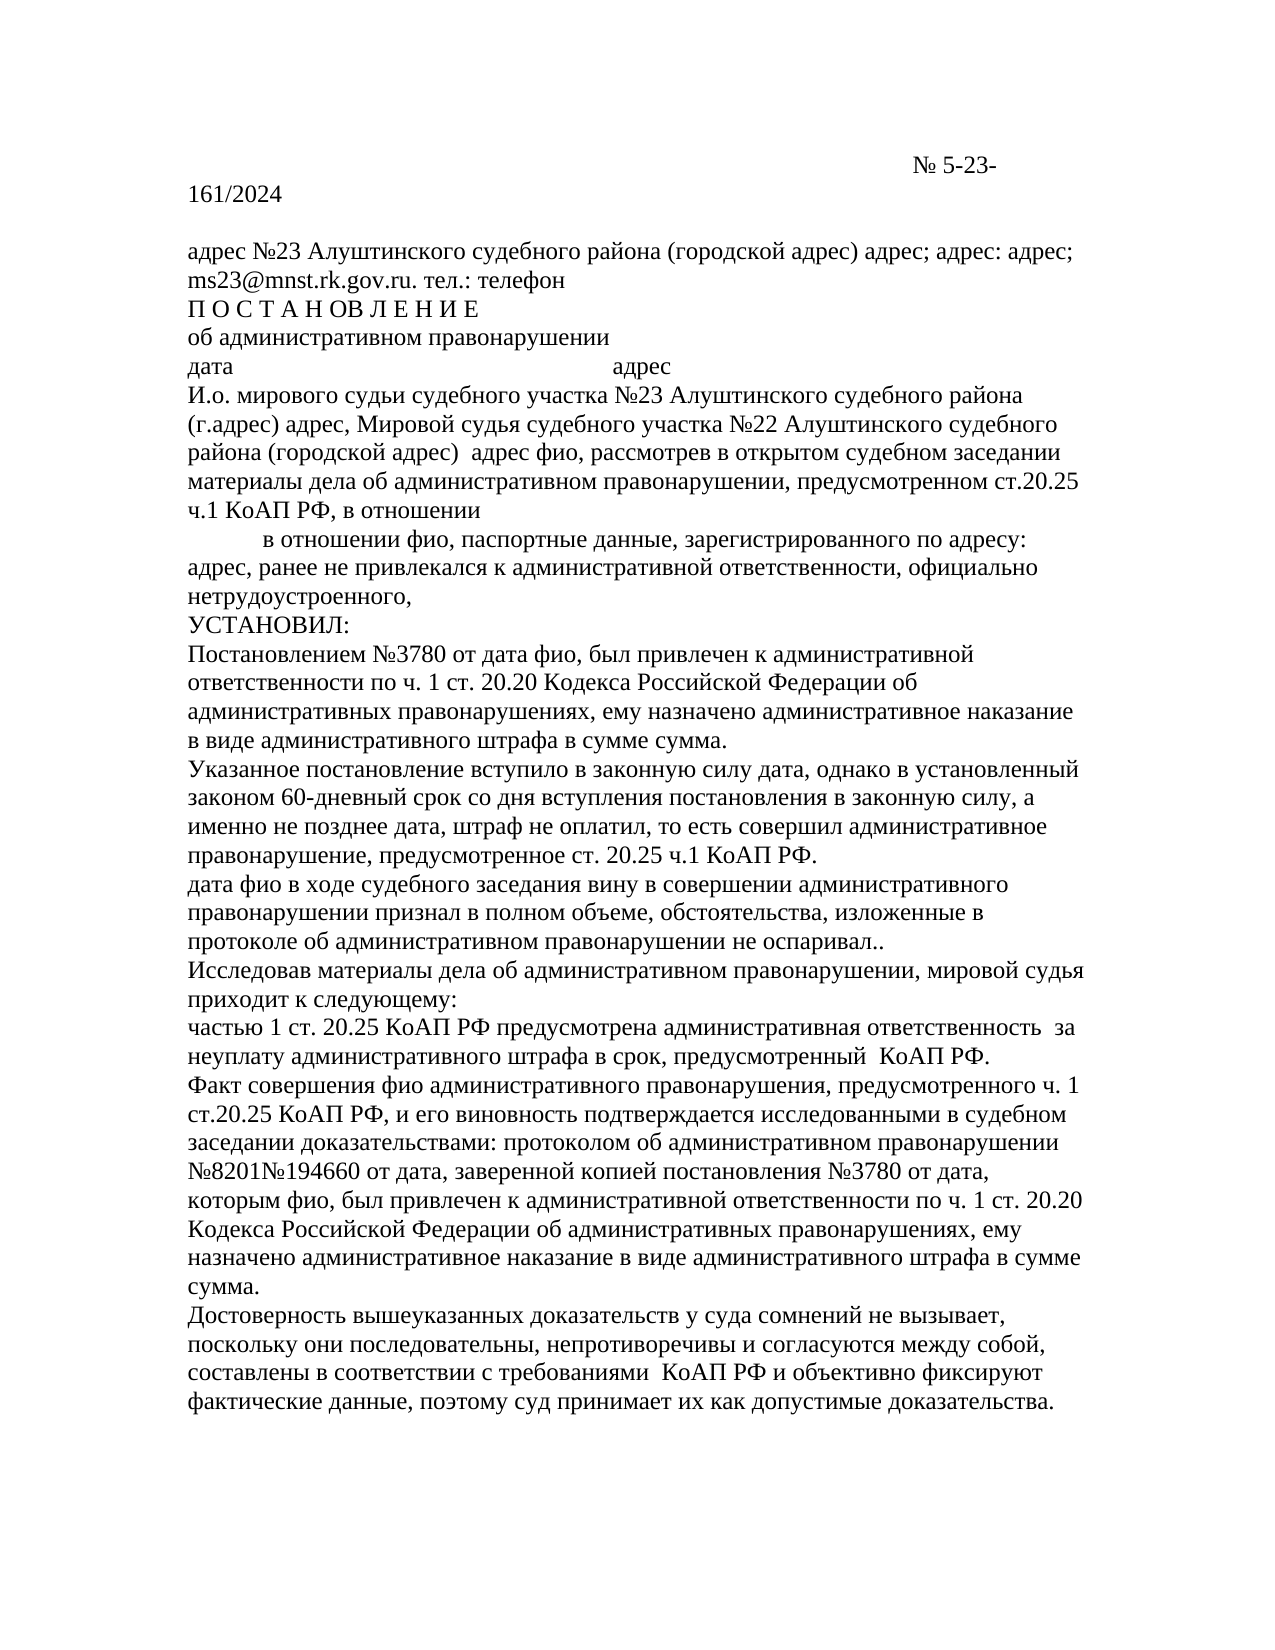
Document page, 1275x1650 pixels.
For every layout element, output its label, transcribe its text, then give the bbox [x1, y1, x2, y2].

text П О С Т А Н ОВ Л Е Н И Е [187, 294, 1087, 322]
text об административном правонарушении [187, 322, 1087, 351]
text адрес №23 Алуштинского судебного района (городской адрес) адрес; адрес: адрес; ms23@mnst.rk.gov.ru. тел.: телефон [187, 236, 1087, 294]
text дата адрес [187, 351, 1087, 380]
text Указанное постановление вступило в законную силу дата, однако в установленный законом 60-дневный срок со дня вступления постановления в законную силу, а именно не позднее дата, штраф не оплатил, то есть совершил административное правонарушение, предусмотренное ст. 20.25 ч.1 КоАП РФ. [187, 754, 1087, 869]
text Исследовав материалы дела об административном правонарушении, мировой судья приходит к следующему: [187, 955, 1087, 1012]
text УСТАНОВИЛ: [187, 610, 1087, 639]
text дата фио в ходе судебного заседания вину в совершении административного правонарушении признал в полном объеме, обстоятельства, изложенные в протоколе об административном правонарушении не оспаривал.. [187, 869, 1087, 955]
text частью 1 ст. 20.25 КоАП РФ предусмотрена административная ответственность за неуплату административного штрафа в срок, предусмотренный КоАП РФ. [187, 1012, 1087, 1070]
text И.о. мирового судьи судебного участка №23 Алуштинского судебного района (г.адрес) адрес, Мировой судья судебного участка №22 Алуштинского судебного района (городской адрес) адрес фио, рассмотрев в открытом судебном заседании материалы дела об административном правонарушении, предусмотренном ст.20.25 ч.1 КоАП РФ, в отношении [187, 380, 1087, 524]
text Постановлением №3780 от дата фио, был привлечен к административной ответственности по ч. 1 ст. 20.20 Кодекса Российской Федерации об административных правонарушениях, ему назначено административное наказание в виде административного штрафа в сумме сумма. [187, 639, 1087, 754]
text Факт совершения фио административного правонарушения, предусмотренного ч. 1 ст.20.25 КоАП РФ, и его виновность подтверждается исследованными в судебном заседании доказательствами: протоколом об административном правонарушении №8201№194660 от дата, заверенной копией постановления №3780 от дата, которым фио, был привлечен к административной ответственности по ч. 1 ст. 20.20 Кодекса Российской Федерации об административных правонарушениях, ему назначено административное наказание в виде административного штрафа в сумме сумма. [187, 1070, 1087, 1300]
text Достоверность вышеуказанных доказательств у суда сомнений не вызывает, поскольку они последовательны, непротиворечивы и согласуются между собой, составлены в соответствии с требованиями КоАП РФ и объективно фиксируют фактические данные, поэтому суд принимает их как допустимые доказательства. [187, 1300, 1087, 1415]
text № 5-23-161/2024 [187, 150, 1087, 207]
text в отношении фио, паспортные данные, зарегистрированного по адресу: адрес, ранее не привлекался к административной ответственности, официально нетрудоустроенного, [187, 524, 1087, 610]
